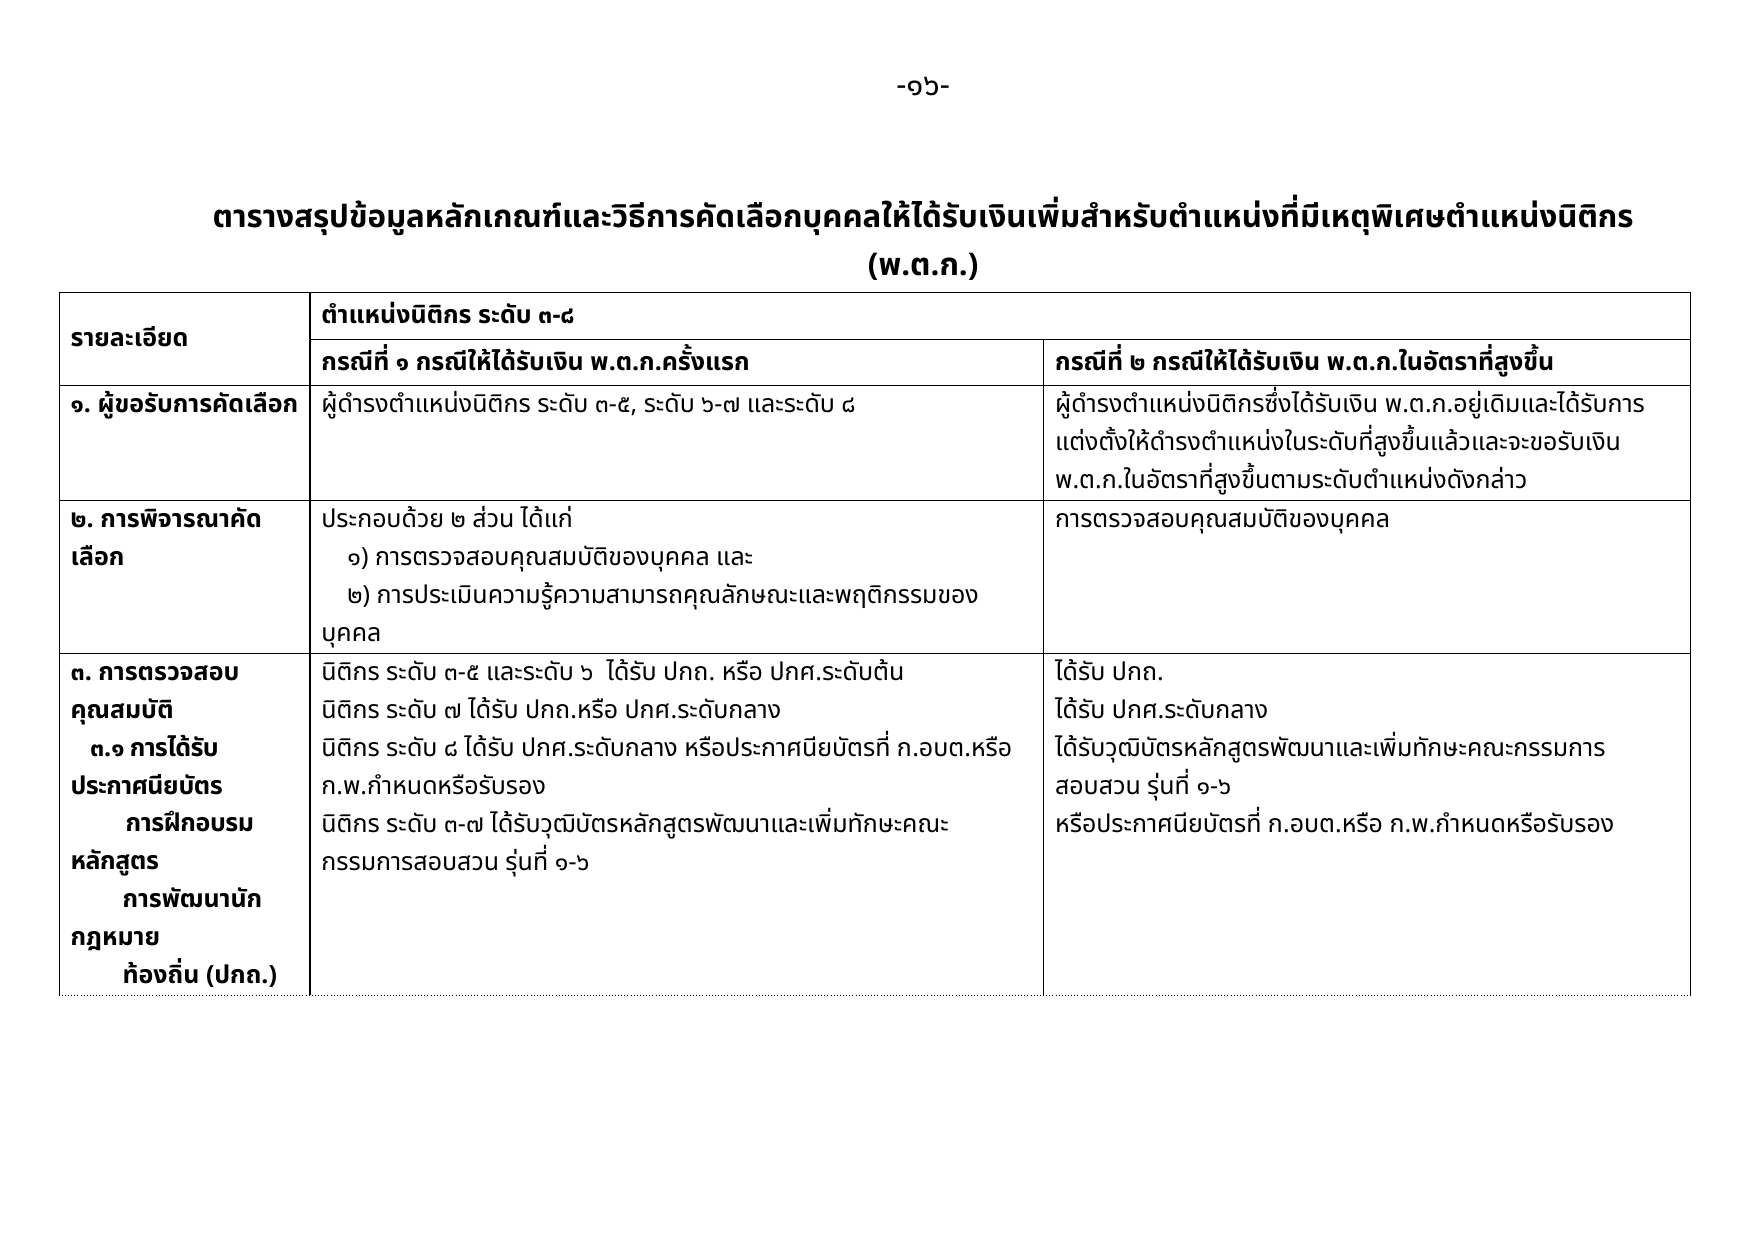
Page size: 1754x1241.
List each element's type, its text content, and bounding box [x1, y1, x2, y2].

text ตารางสรุปข้อมูลหลักเกณฑ์และวิธีการคัดเลือกบุคคลให้ได้รับเงินเพิ่มสำหรับตำแหน่งที่มีเหตุพิเศษตำแหน่งนิติกร (พ.ต.ก.) [162, 194, 1683, 289]
text -๑๖- [162, 62, 1683, 109]
table_cell ได้รับ ปกถ. ได้รับ ปกศ.ระดับกลาง ได้รับวุฒิบัตรหลักสูตรพัฒนาและเพิ่มทักษะคณะกรรมการสอบสวน รุ่นที่ ๑-๖ หรือประกาศนียบัตรที่ ก.อบต.หรือ ก.พ.กำหนดหรือรับรอง [1044, 654, 1690, 994]
table_cell กรณีที่ ๒ กรณีให้ได้รับเงิน พ.ต.ก.ในอัตราที่สูงขึ้น [1044, 340, 1690, 385]
table_cell ๓. การตรวจสอบคุณสมบัติ ๓.๑ การได้รับประกาศนียบัตร การฝึกอบรมหลักสูตร การพัฒนานักกฎหมาย ท้องถิ่น (ปกถ.) [60, 654, 309, 994]
table_header ตำแหน่งนิติกร ระดับ ๓-๘ [311, 293, 1690, 338]
table_cell นิติกร ระดับ ๓-๕ และระดับ ๖ ได้รับ ปกถ. หรือ ปกศ. ระดับ ๗ ได้รับ ปกถ.หรือ ปกศ. ระดับ ๘ ได้รับ ปกศ.ระดับกลาง หรือประกาศนียบัตรที่ ก.อบต.หรือ ก.พ.กำหนดหรือรับรอง นิติกร ระดับ ๓-๗ ได้รับวุฒิบัตรหลักสูตรพัฒนาและเพิ่มทักษะคณะกรรมการสอบสวน รุ่นที่ ๑-๖ [311, 654, 1043, 994]
table_cell การตรวจสอบคุณสมบัติของบุคคล [1044, 501, 1690, 653]
table_cell กรณีที่ ๑ กรณีให้ได้รับเงิน พ.ต.ก.ครั้งแรก [311, 340, 1043, 385]
table_cell ผู้ดำรงตำแหน่งนิติกรซึ่งได้รับเงิน พ.ต.ก.อยู่เดิมและได้รับการแต่งตั้งให้ดำรงตำแหน่งในระดับที่สูงขึ้นแล้วและจะขอรับเงิน พ.ต.ก.ในอัตราที่สูงขึ้นตามระดับตำแหน่งดังกล่าว [1044, 386, 1690, 500]
table_cell ๑. ผู้ขอรับการคัดเลือก [60, 386, 309, 500]
table_cell ๒. การพิจารณาคัดเลือก [60, 501, 309, 653]
table_cell ประกอบด้วย ๒ ส่วน ได้แก่ ๑) การตรวจสอบคุณสมบัติของบุคคล และ ๒) การประเมินความรู้ความสามารถคุณลักษณะและพฤติกรรมของบุคคล [311, 501, 1043, 653]
table_cell ผู้ดำรงตำแหน่งนิติกร ระดับ ๓-๕, ระดับ ๖-๗ และระดับ ๘ [311, 386, 1043, 500]
table_header รายละเอียด [60, 293, 309, 385]
